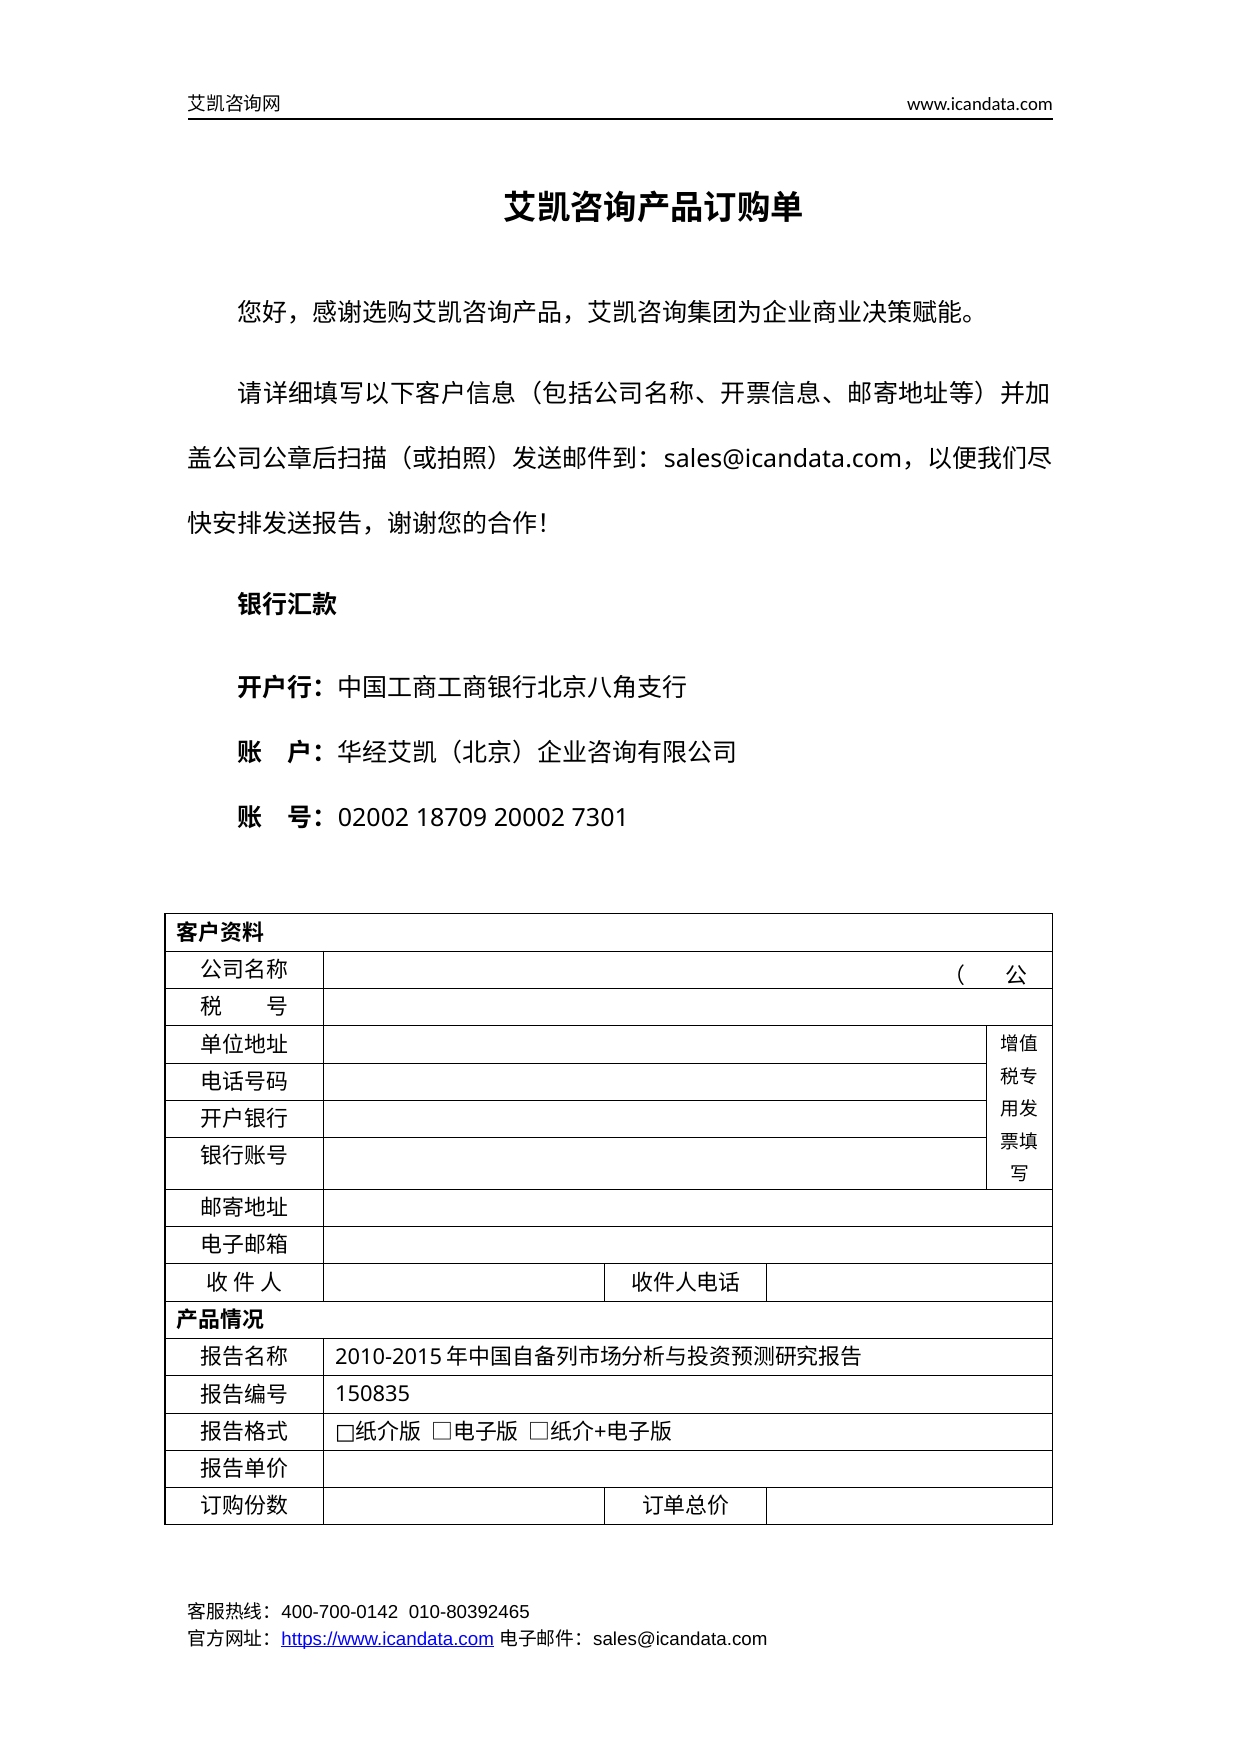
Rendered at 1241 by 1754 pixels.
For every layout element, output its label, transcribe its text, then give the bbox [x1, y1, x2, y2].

table_cell [324, 1138, 986, 1189]
table_header 客户资料 [166, 914, 1052, 951]
table_cell 报告格式 [166, 1414, 323, 1450]
table_cell [324, 989, 1052, 1025]
text 开户行：中国工商工商银行北京八角支行 [187, 653, 1053, 718]
table_cell 邮寄地址 [166, 1190, 323, 1226]
text 账 号：02002 18709 20002 7301 [187, 783, 1053, 848]
table_cell [324, 1488, 604, 1524]
text 请详细填写以下客户信息（包括公司名称、开票信息、邮寄地址等）并加盖公司公章后扫描（或拍照）发送邮件到：sales@icandata.com，以便我们尽快安排发送报告，谢谢您的合作！ [187, 359, 1053, 554]
table_cell [324, 1190, 1052, 1226]
table_cell 收 件 人 [166, 1264, 323, 1301]
table_cell 电话号码 [166, 1064, 323, 1100]
table_cell [324, 1026, 986, 1062]
text 艾凯咨询产品订购单 [187, 172, 1053, 237]
table_cell [324, 1101, 986, 1137]
table_cell 公司名称 [166, 952, 323, 988]
table_cell 银行账号 [166, 1138, 323, 1189]
table_cell [324, 1227, 1052, 1263]
table_cell [324, 952, 1052, 988]
text 银行汇款 [187, 570, 1053, 635]
table_cell 税 号 [166, 989, 323, 1025]
table_cell 报告名称 [166, 1339, 323, 1375]
table_cell 产品情况 [166, 1302, 1052, 1338]
text 您好，感谢选购艾凯咨询产品，艾凯咨询集团为企业商业决策赋能。 [187, 278, 1053, 343]
table_cell [324, 1064, 986, 1100]
table_cell [767, 1264, 1052, 1301]
table_cell 收件人电话 [605, 1264, 766, 1301]
table_cell 订单总价 [605, 1488, 766, 1524]
text 账 户：华经艾凯（北京）企业咨询有限公司 [187, 718, 1053, 783]
table_cell 报告单价 [166, 1451, 323, 1487]
table_cell [324, 1264, 604, 1301]
table_cell □纸介版 □电子版 □纸介+电子版 [324, 1414, 1052, 1450]
table_cell [767, 1488, 1052, 1524]
table_cell 单位地址 [166, 1026, 323, 1062]
table_cell 150835 [324, 1376, 1052, 1412]
table_cell 增值税专用发票填写 [987, 1026, 1052, 1189]
table_cell 开户银行 [166, 1101, 323, 1137]
table_cell 电子邮箱 [166, 1227, 323, 1263]
table_cell [324, 1451, 1052, 1487]
table_cell 2010-2015年中国自备列市场分析与投资预测研究报告 [324, 1339, 1052, 1375]
table_cell 订购份数 [166, 1488, 323, 1524]
table_cell 报告编号 [166, 1376, 323, 1412]
